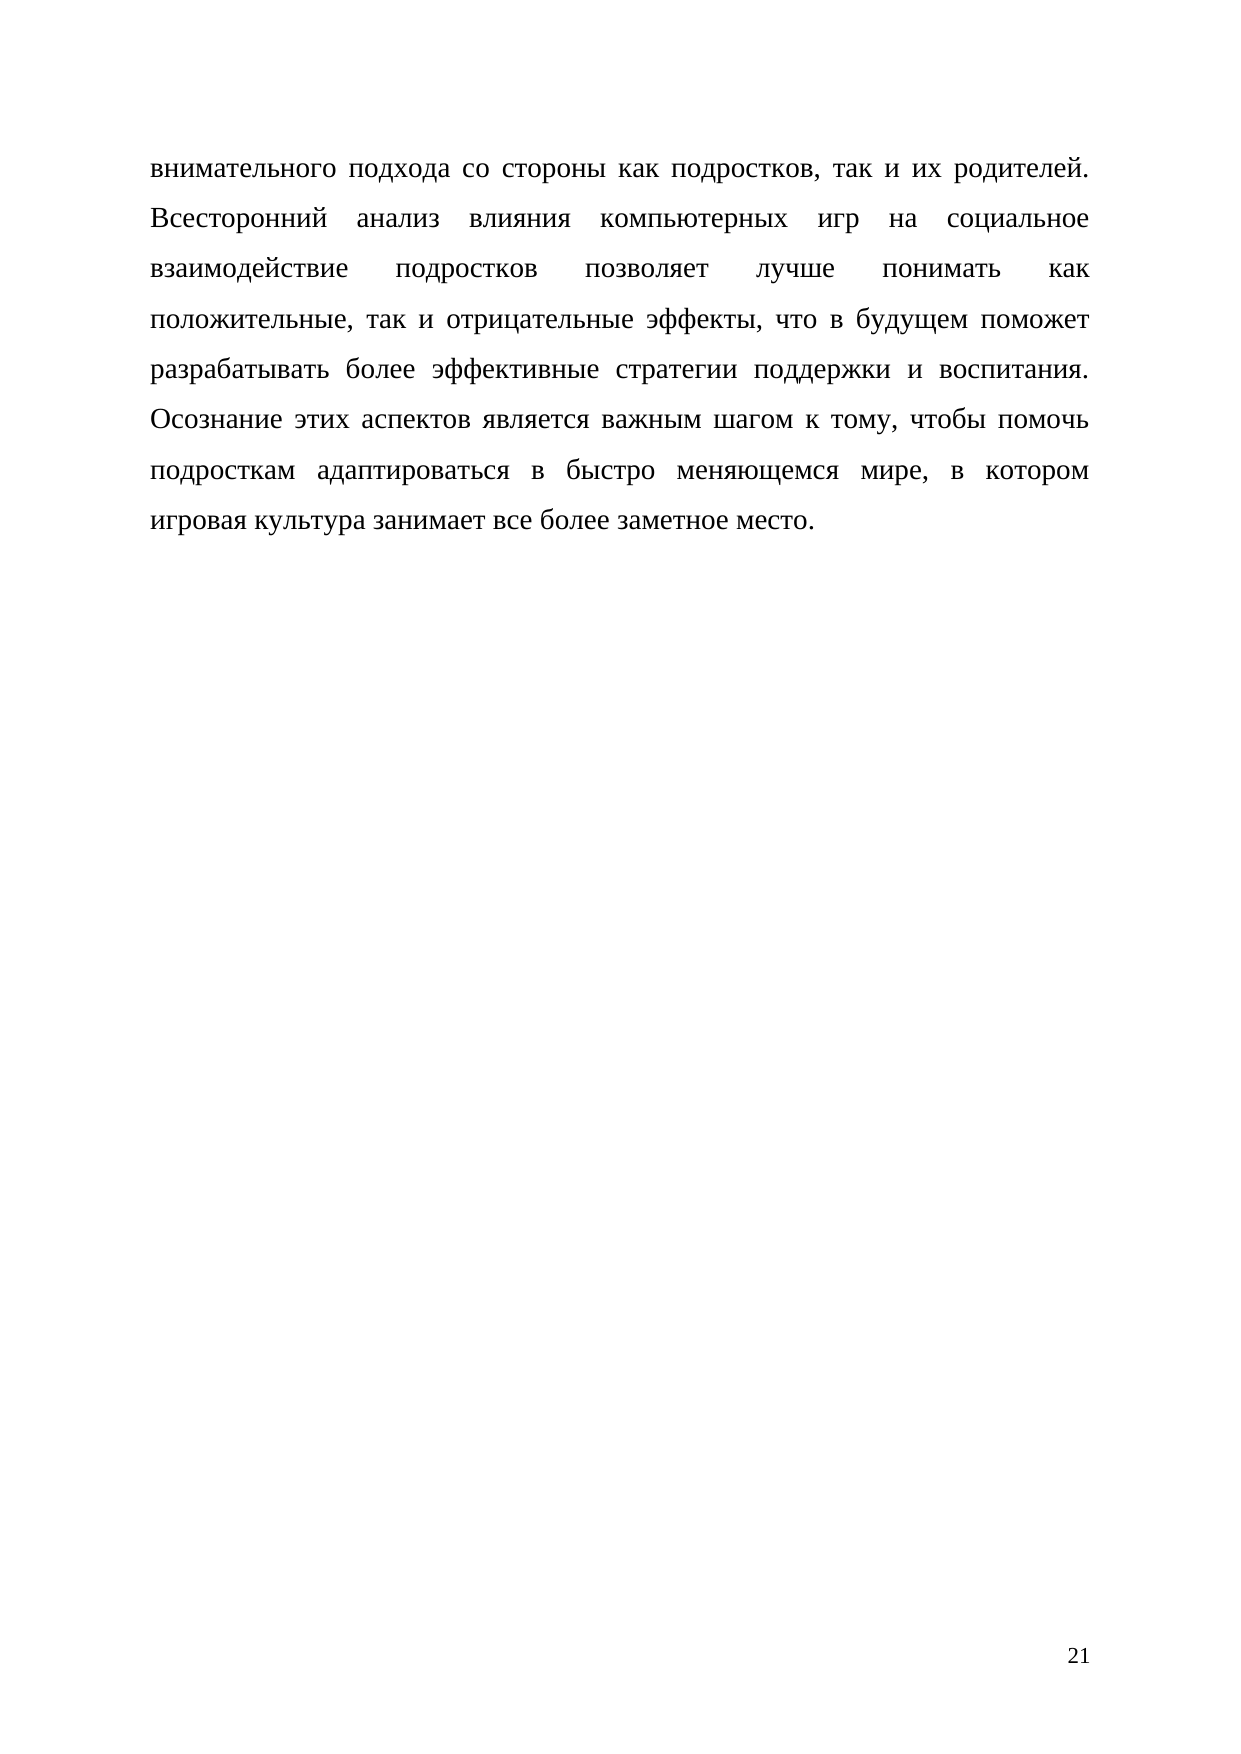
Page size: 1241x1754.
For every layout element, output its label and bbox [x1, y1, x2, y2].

text [150, 150, 1090, 536]
